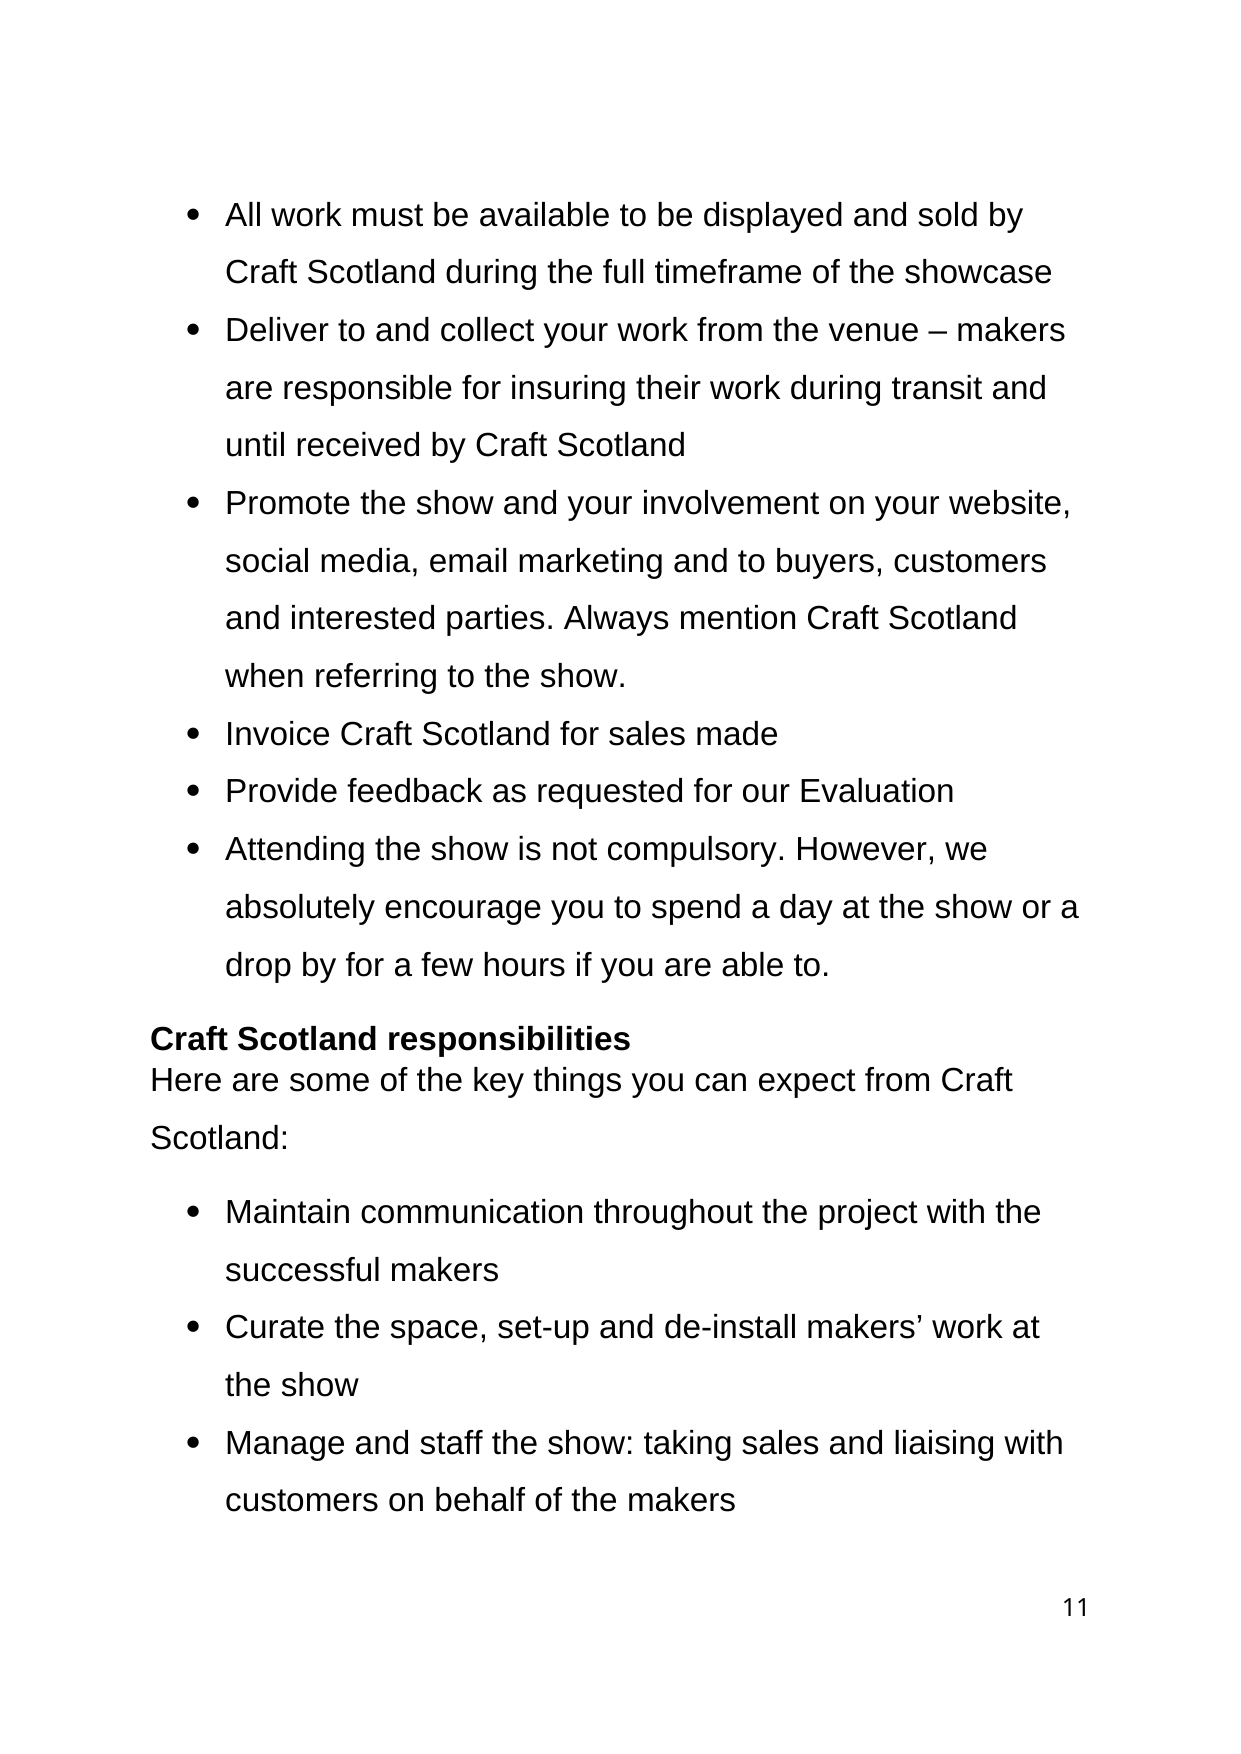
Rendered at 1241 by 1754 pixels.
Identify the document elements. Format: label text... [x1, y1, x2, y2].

list Manage and staff the show: taking sales and liaising with customers on behalf of the makers [187, 1423, 1090, 1519]
text Here are some of the key things you can expect from Craft Scotland: [150, 1060, 1090, 1156]
list All work must be available to be displayed and sold by Craft Scotland during the full timeframe of the showcase [187, 195, 1090, 291]
list Attending the show is not compulsory. However, we absolutely encourage you to spend a day at the show or a drop by for a few hours if you are able to. [187, 829, 1090, 983]
list Provide feedback as requested for our Evaluation [187, 771, 1090, 810]
list Promote the show and your involvement on your website, social media, email marketing and to buyers, customers and interested parties. Always mention Craft Scotland when referring to the show. [187, 483, 1090, 694]
list Curate the space, set-up and de-install makers’ work at the show [187, 1307, 1090, 1404]
subtitle Craft Scotland responsibilities [150, 1019, 1090, 1057]
list Deliver to and collect your work from the venue – makers are responsible for insuring their work during transit and until received by Craft Scotland [187, 310, 1090, 464]
list Invoice Craft Scotland for sales made [187, 714, 1090, 752]
list Maintain communication throughout the project with the successful makers [187, 1192, 1090, 1288]
